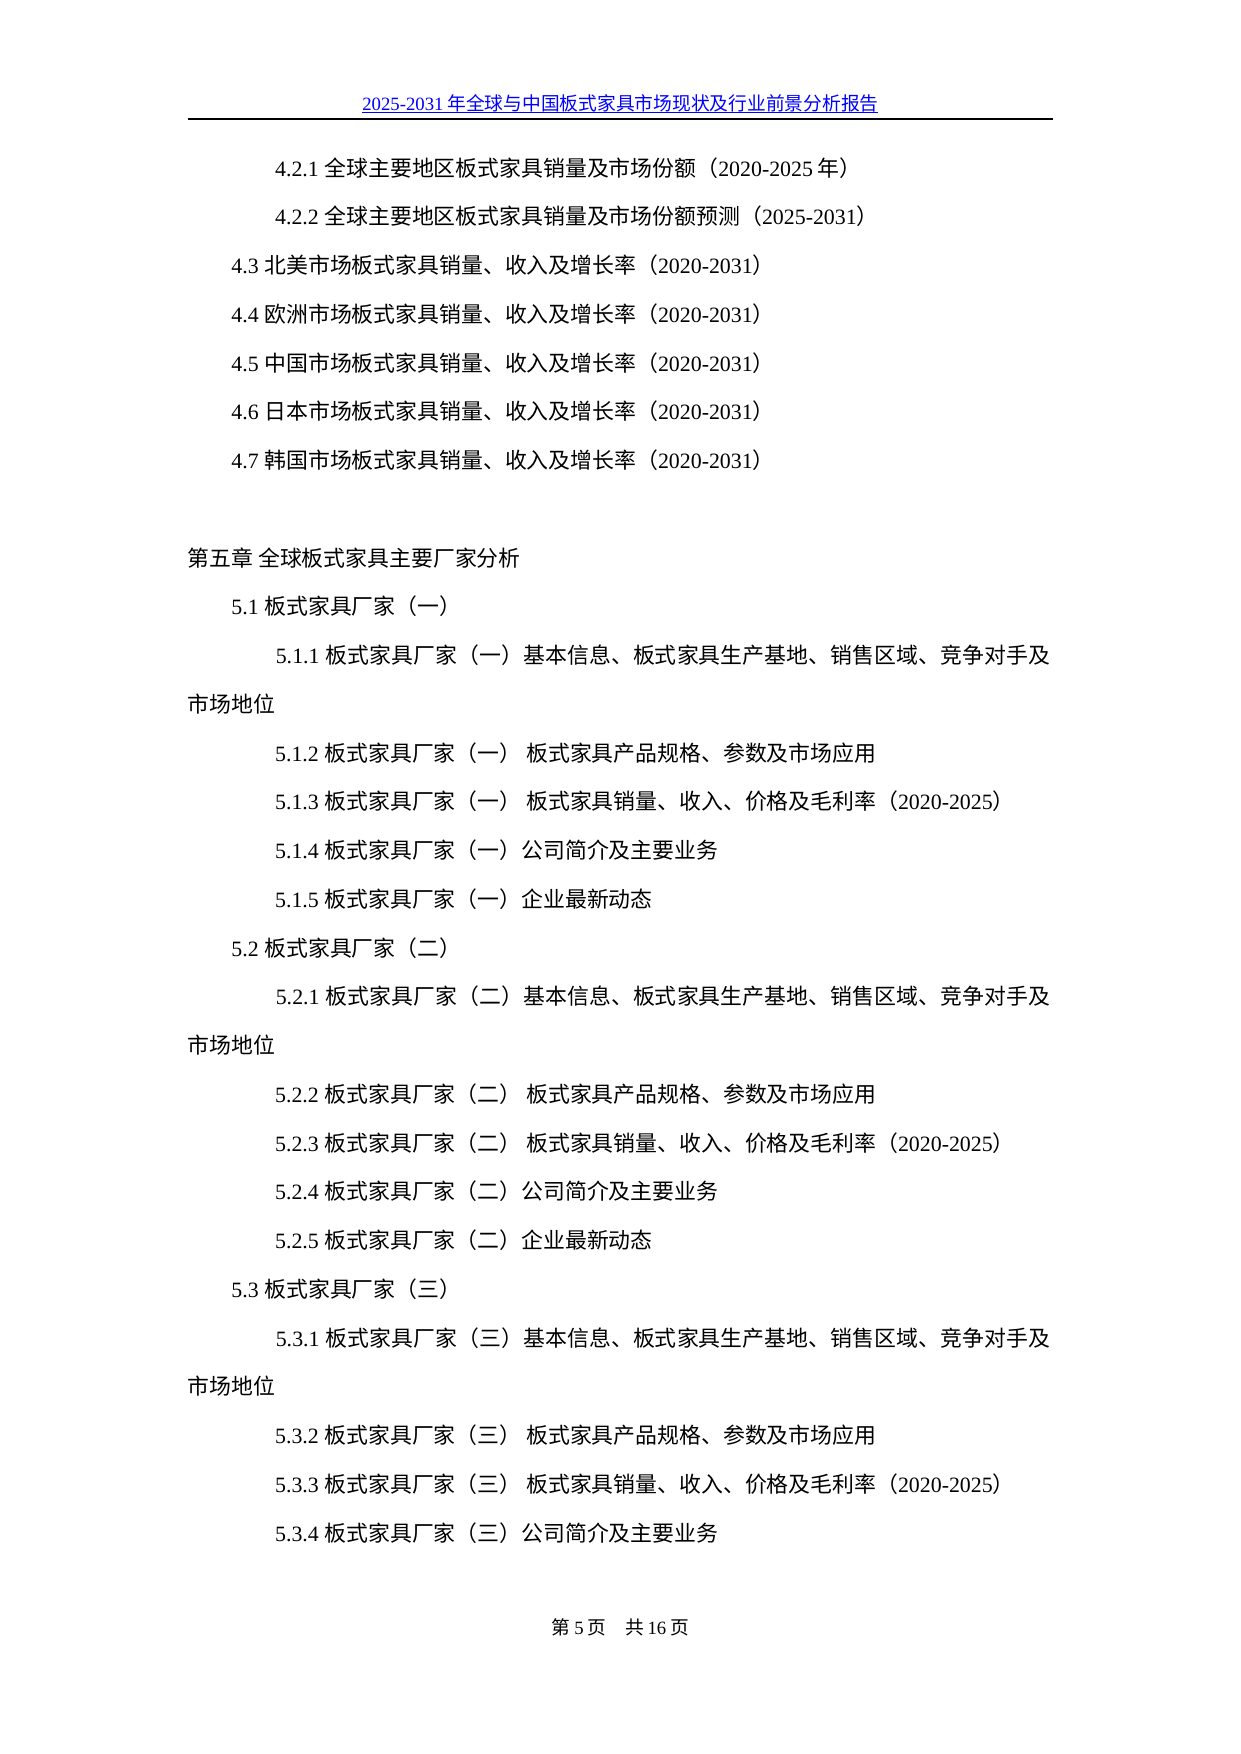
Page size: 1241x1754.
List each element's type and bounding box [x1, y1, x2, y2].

text [187, 150, 1053, 1548]
